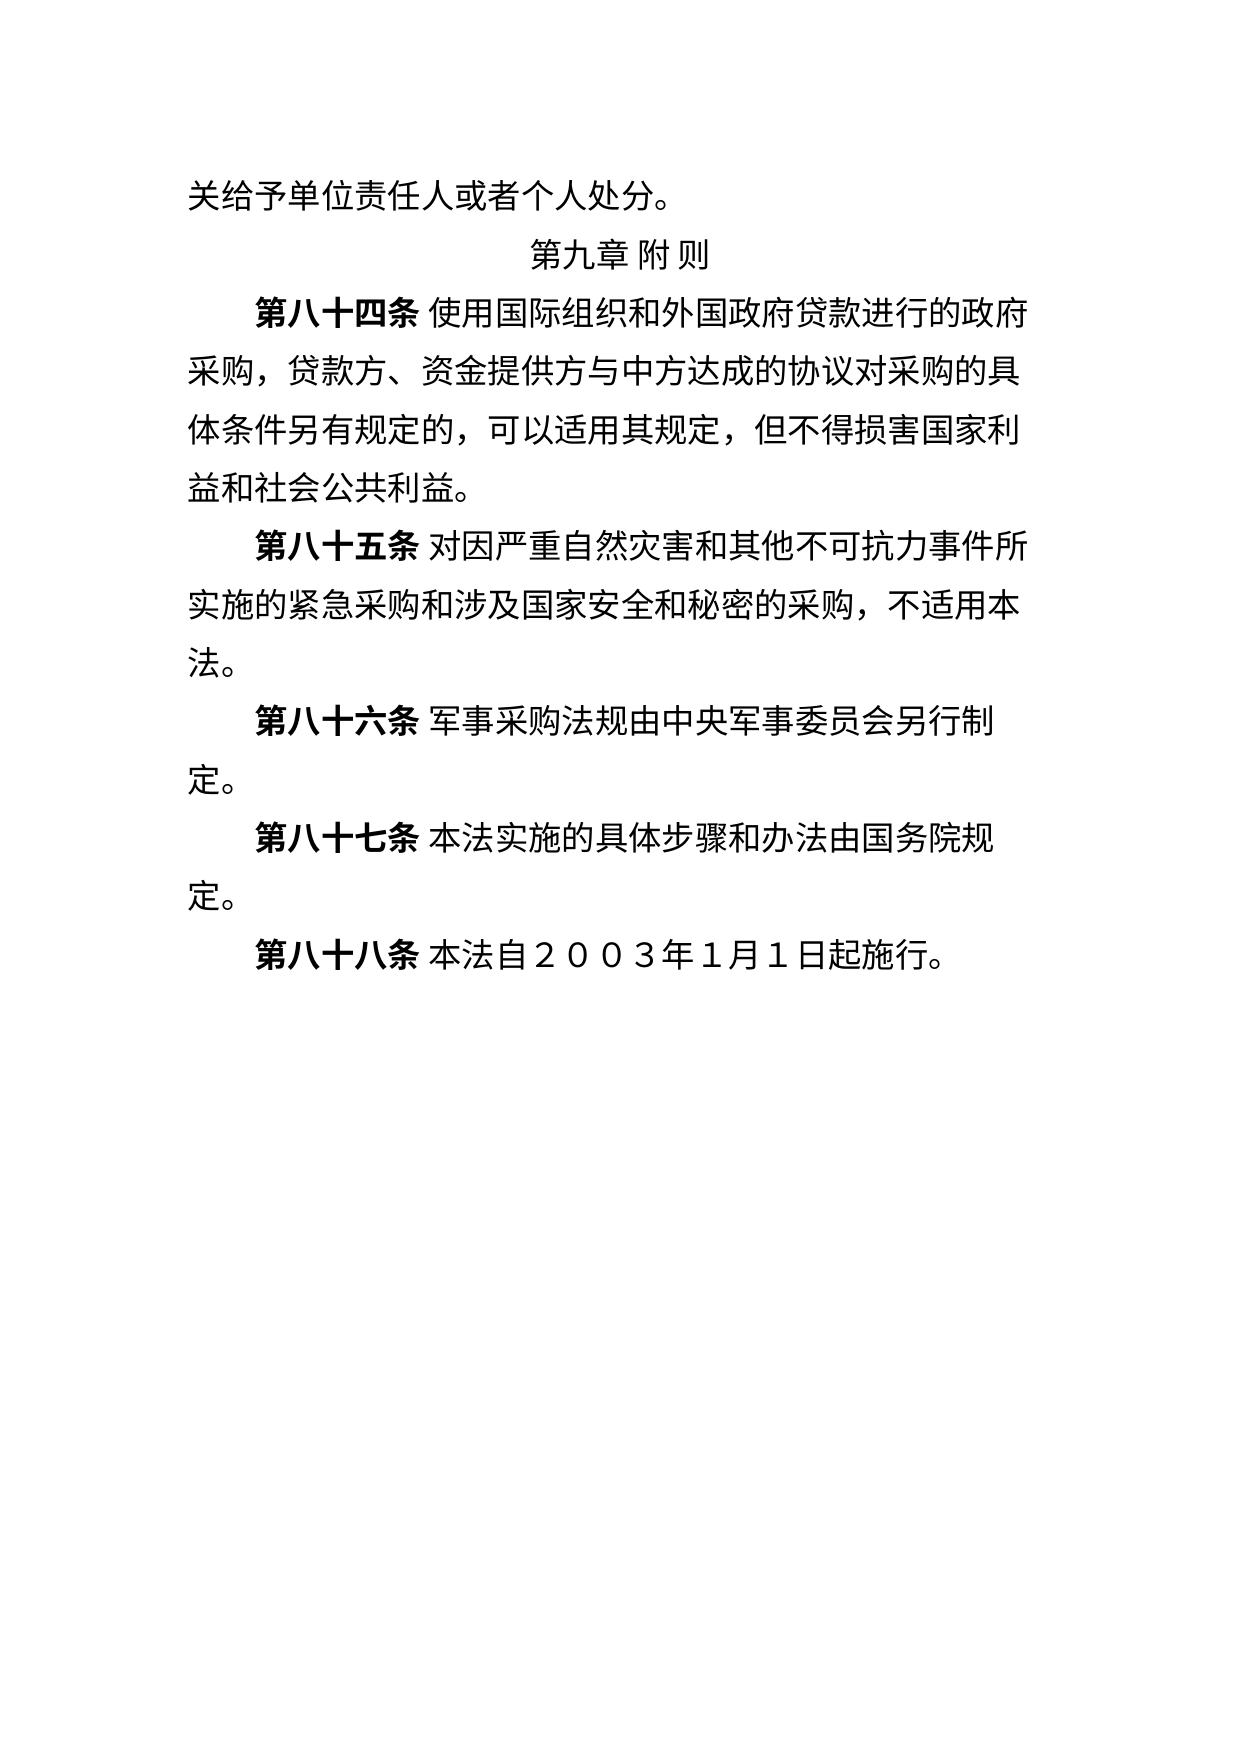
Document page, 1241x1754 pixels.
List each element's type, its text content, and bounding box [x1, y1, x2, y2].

text 第八十五条 对因严重自然灾害和其他不可抗力事件所实施的紧急采购和涉及国家安全和秘密的采购，不适用本法。 [187, 512, 1053, 687]
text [187, 162, 1053, 220]
text 第八十七条 本法实施的具体步骤和办法由国务院规定。 [187, 804, 1053, 920]
text 第八十八条 本法自２００３年１月１日起施行。 [187, 920, 1053, 979]
text 第八十六条 军事采购法规由中央军事委员会另行制定。 [187, 687, 1053, 804]
text 第八十四条 使用国际组织和外国政府贷款进行的政府采购，贷款方、资金提供方与中方达成的协议对采购的具体条件另有规定的，可以适用其规定，但不得损害国家利益和社会公共利益。 [187, 279, 1053, 512]
text 第九章 附 则 [187, 220, 1053, 279]
